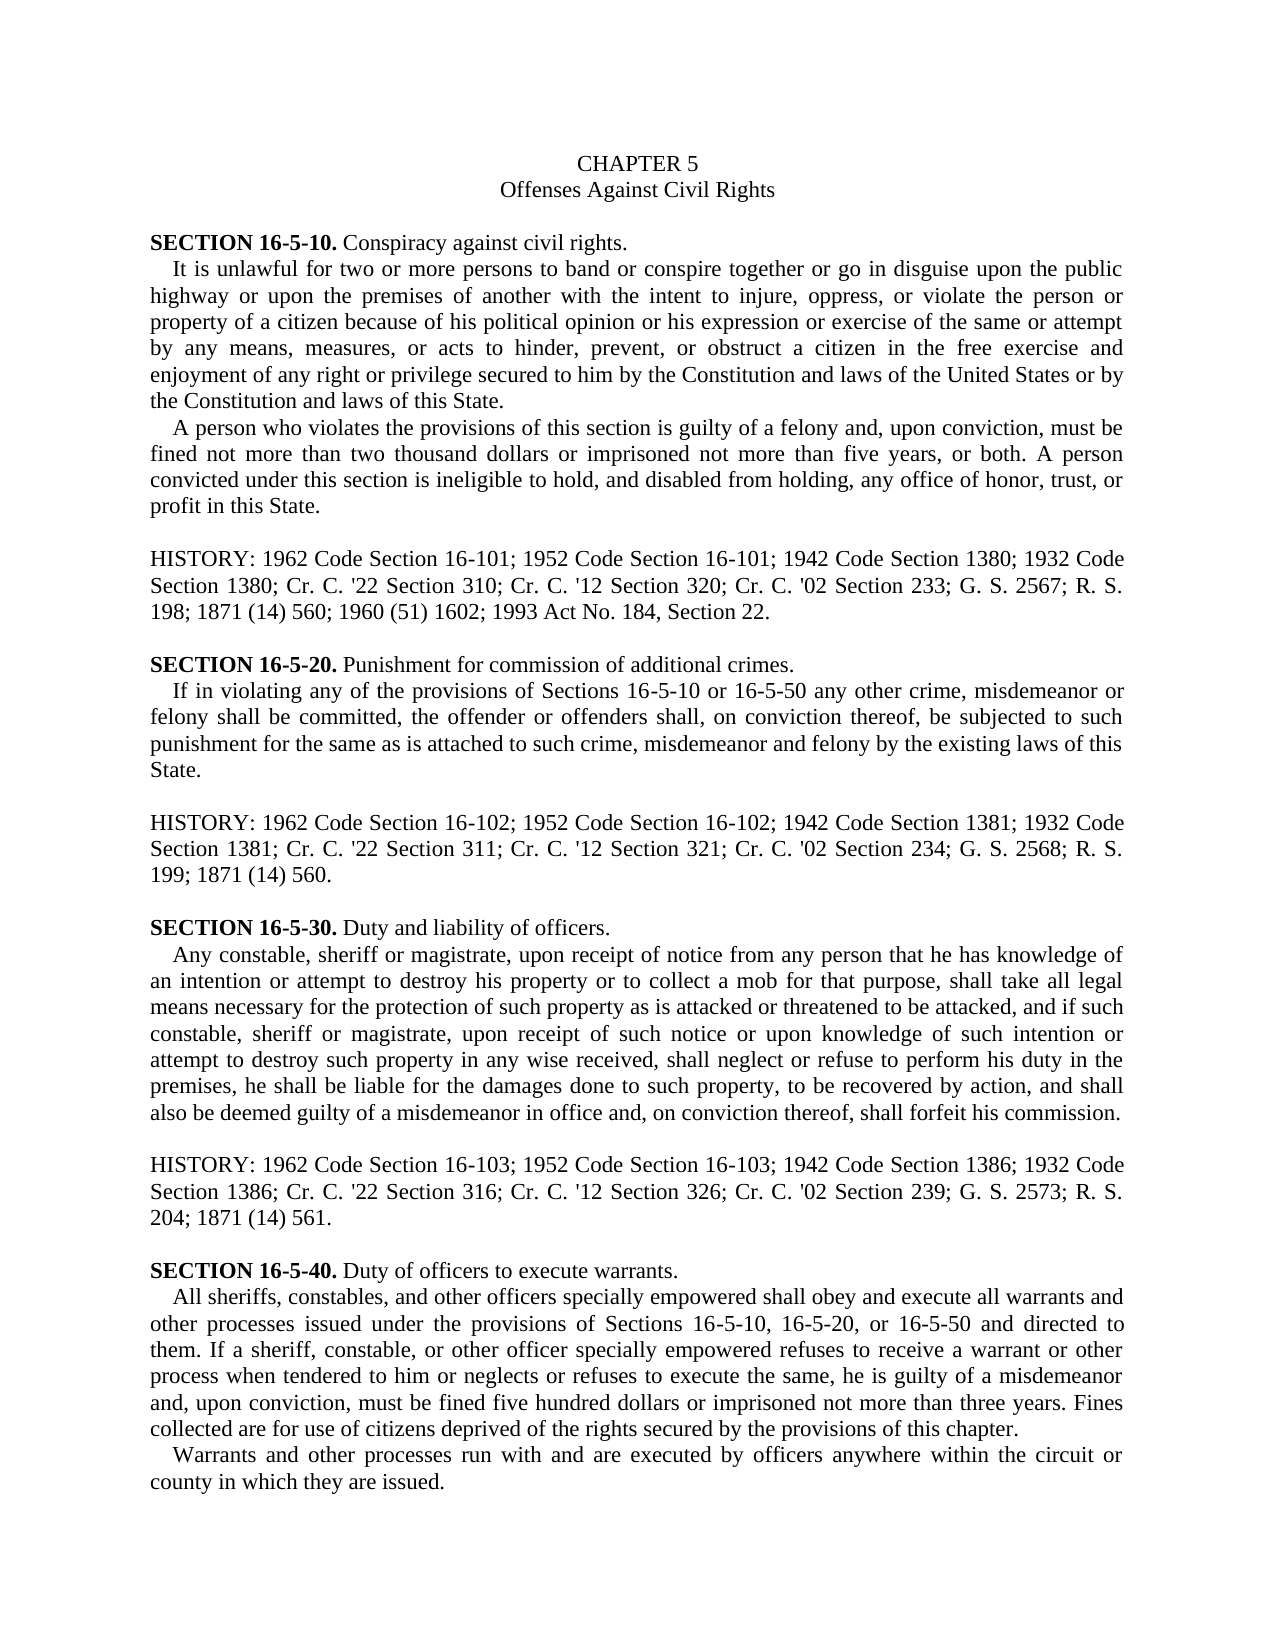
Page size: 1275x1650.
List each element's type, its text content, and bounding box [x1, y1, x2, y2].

text Warrants and other processes run with and are executed by officers anywhere within the circuit or county in which they are issued. [150, 1441, 1125, 1494]
text HISTORY: 1962 Code Section 16-101; 1952 Code Section 16-101; 1942 Code Section 1380; 1932 Code Section 1380; Cr. C. '22 Section 310; Cr. C. '12 Section 320; Cr. C. '02 Section 233; G. S. 2567; R. S. 198; 1871 (14) 560; 1960 (51) 1602; 1993 Act No. 184, Section 22. [150, 545, 1125, 624]
text Offenses Against Civil Rights [150, 176, 1125, 203]
text SECTION 16-5-20. Punishment for commission of additional crimes. [150, 651, 1125, 677]
text SECTION 16-5-10. Conspiracy against civil rights. [150, 229, 1125, 255]
text It is unlawful for two or more persons to band or conspire together or go in disguise upon the public highway or upon the premises of another with the intent to injure, oppress, or violate the person or property of a citizen because of his political opinion or his expression or exercise of the same or attempt by any means, measures, or acts to hinder, prevent, or obstruct a citizen in the free exercise and enjoyment of any right or privilege secured to him by the Constitution and laws of the United States or by the Constitution and laws of this State. [150, 255, 1125, 413]
text Any constable, sheriff or magistrate, upon receipt of notice from any person that he has knowledge of an intention or attempt to destroy his property or to collect a mob for that purpose, shall take all legal means necessary for the protection of such property as is attacked or threatened to be attacked, and if such constable, sheriff or magistrate, upon receipt of such notice or upon knowledge of such intention or attempt to destroy such property in any wise received, shall neglect or refuse to perform his duty in the premises, he shall be liable for the damages done to such property, to be recovered by action, and shall also be deemed guilty of a misdemeanor in office and, on conviction thereof, shall forfeit his commission. [150, 941, 1125, 1125]
text HISTORY: 1962 Code Section 16-102; 1952 Code Section 16-102; 1942 Code Section 1381; 1932 Code Section 1381; Cr. C. '22 Section 311; Cr. C. '12 Section 321; Cr. C. '02 Section 234; G. S. 2568; R. S. 199; 1871 (14) 560. [150, 809, 1125, 888]
text If in violating any of the provisions of Sections 16-5-10 or 16-5-50 any other crime, misdemeanor or felony shall be committed, the offender or offenders shall, on conviction thereof, be subjected to such punishment for the same as is attached to such crime, misdemeanor and felony by the existing laws of this State. [150, 677, 1125, 782]
text SECTION 16-5-30. Duty and liability of officers. [150, 914, 1125, 941]
text All sheriffs, constables, and other officers specially empowered shall obey and execute all warrants and other processes issued under the provisions of Sections 16-5-10, 16-5-20, or 16-5-50 and directed to them. If a sheriff, constable, or other officer specially empowered refuses to receive a warrant or other process when tendered to him or neglects or refuses to execute the same, he is guilty of a misdemeanor and, upon conviction, must be fined five hundred dollars or imprisoned not more than three years. Fines collected are for use of citizens deprived of the rights secured by the provisions of this chapter. [150, 1283, 1125, 1441]
text SECTION 16-5-40. Duty of officers to execute warrants. [150, 1257, 1125, 1283]
text CHAPTER 5 [150, 150, 1125, 176]
text HISTORY: 1962 Code Section 16-103; 1952 Code Section 16-103; 1942 Code Section 1386; 1932 Code Section 1386; Cr. C. '22 Section 316; Cr. C. '12 Section 326; Cr. C. '02 Section 239; G. S. 2573; R. S. 204; 1871 (14) 561. [150, 1151, 1125, 1231]
text A person who violates the provisions of this section is guilty of a felony and, upon conviction, must be fined not more than two thousand dollars or imprisoned not more than five years, or both. A person convicted under this section is ineligible to hold, and disabled from holding, any office of honor, trust, or profit in this State. [150, 413, 1125, 519]
